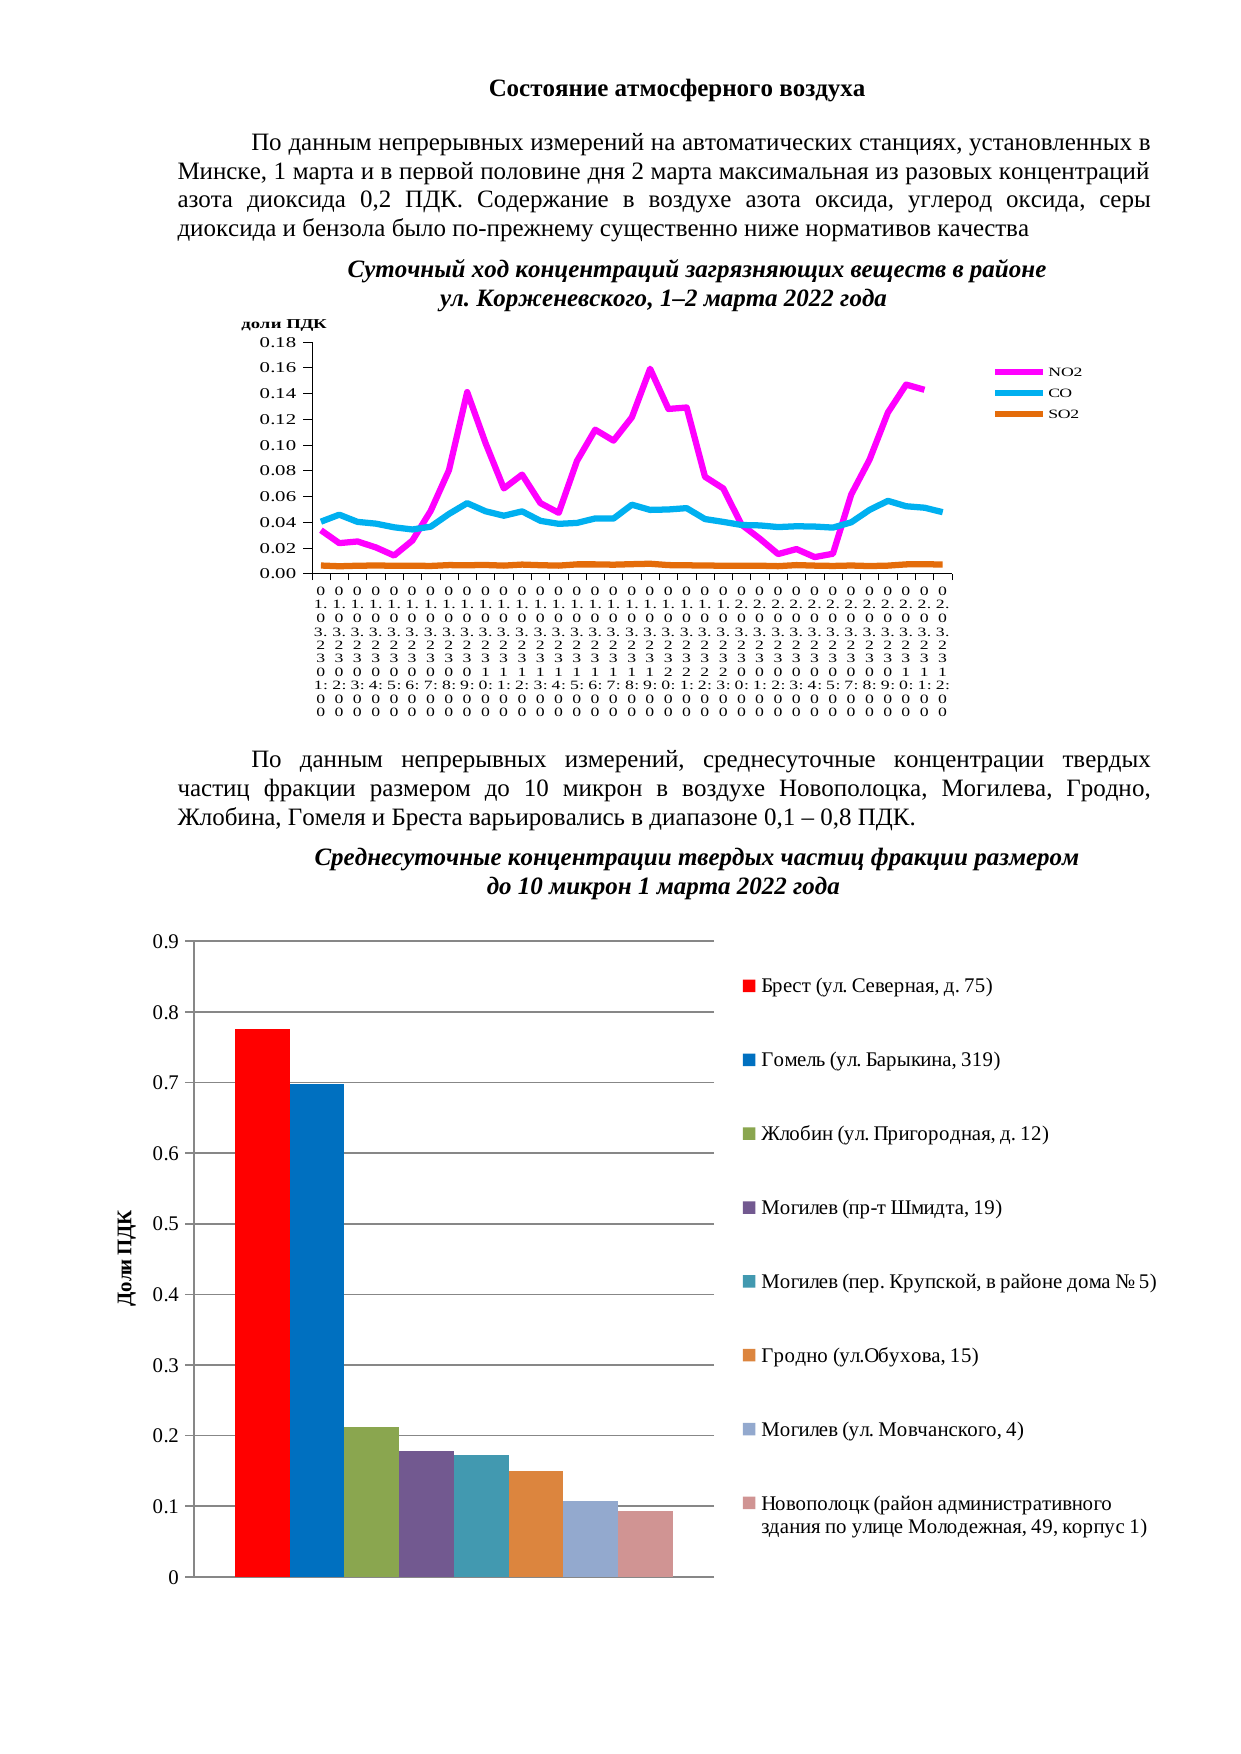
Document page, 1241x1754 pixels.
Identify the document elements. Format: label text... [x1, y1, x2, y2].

text По данным непрерывных измерений, среднесуточные концентрации твердых частиц фракции размером до 10 микрон в воздухе Новополоцка, Могилева, Гродно, Жлобина, Гомеля и Бреста варьировались в диапазоне 0,1 – 0,8 ПДК. [177, 744, 1152, 830]
text Суточный ход концентраций загрязняющих веществ в районе ул. Корженевского, 1–2 марта 2022 года [177, 254, 1152, 312]
text По данным непрерывных измерений на автоматических станциях, установленных в Минске, 1 марта и в первой половине дня 2 марта максимальная из разовых концентраций азота диоксида 0,2 ПДК. Содержание в воздухе азота оксида, углерод оксида, серы диоксида и бензола было по-прежнему существенно ниже нормативов качества [177, 127, 1152, 242]
text Среднесуточные концентрации твердых частиц фракции размером до 10 микрон 1 марта 2022 года [177, 842, 1152, 900]
title Состояние атмосферного воздуха [177, 73, 1152, 102]
